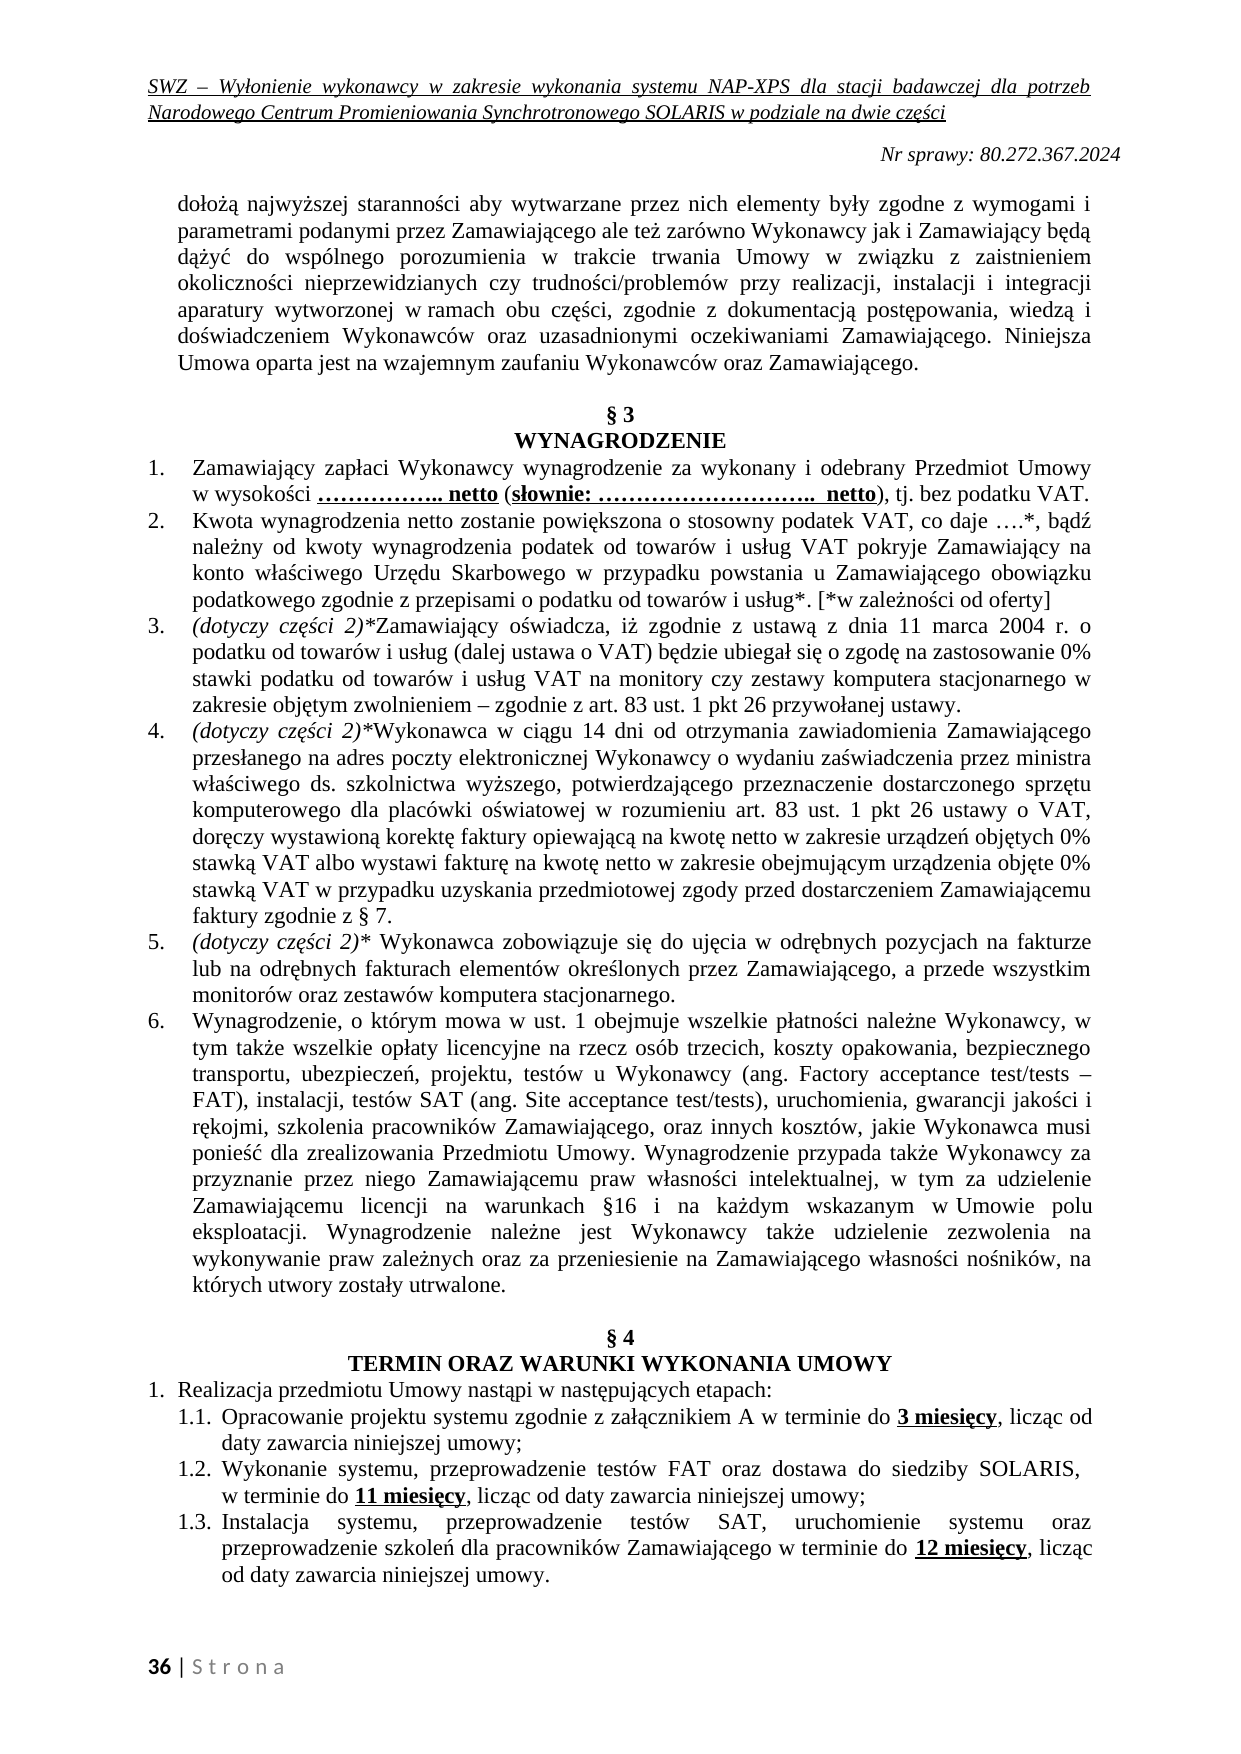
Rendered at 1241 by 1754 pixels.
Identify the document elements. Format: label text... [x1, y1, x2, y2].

list Kwota wynagrodzenia netto zostanie powiększona o stosowny podatek VAT, co daje ….*, bądź należny od kwoty wynagrodzenia podatek od towarów i usług VAT pokryje Zamawiający na konto właściwego Urzędu Skarbowego w przypadku powstania u Zamawiającego obowiązku podatkowego zgodnie z przepisami o podatku od towarów i usług*. [*w zależności od oferty] [148, 507, 1093, 612]
list (dotyczy części 2)*Wykonawca w ciągu 14 dni od otrzymania zawiadomienia Zamawiającego przesłanego na adres poczty elektronicznej Wykonawcy o wydaniu zaświadczenia przez ministra właściwego ds. szkolnictwa wyższego, potwierdzającego przeznaczenie dostarczonego sprzętu komputerowego dla placówki oświatowej w rozumieniu art. 83 ust. 1 pkt 26 ustawy o VAT, doręczy wystawioną korektę faktury opiewającą na kwotę netto w zakresie urządzeń objętych 0% stawką VAT albo wystawi fakturę na kwotę netto w zakresie obejmującym urządzenia objęte 0% stawką VAT w przypadku uzyskania przedmiotowej zgody przed dostarczeniem Zamawiającemu faktury zgodnie z § 7. [148, 717, 1093, 928]
list Zamawiający zapłaci Wykonawcy wynagrodzenie za wykonany i odebrany Przedmiot Umowy w wysokości …………….. netto (słownie: ……………………….. netto), tj. bez podatku VAT. [148, 454, 1093, 507]
list (dotyczy części 2)* Wykonawca zobowiązuje się do ujęcia w odrębnych pozycjach na fakturze lub na odrębnych fakturach elementów określonych przez Zamawiającego, a przede wszystkim monitorów oraz zestawów komputera stacjonarnego. [148, 928, 1093, 1007]
list Wykonanie systemu, przeprowadzenie testów FAT oraz dostawa do siedziby SOLARIS, w terminie do 11 miesięcy, licząc od daty zawarcia niniejszej umowy; [177, 1455, 1093, 1508]
list Opracowanie projektu systemu zgodnie z załącznikiem A w terminie do 3 miesięcy, licząc od daty zawarcia niniejszej umowy; [177, 1403, 1093, 1455]
list Realizacja przedmiotu Umowy nastąpi w następujących etapach: [148, 1376, 1093, 1403]
list (dotyczy części 2)*Zamawiający oświadcza, iż zgodnie z ustawą z dnia 11 marca 2004 r. o podatku od towarów i usług (dalej ustawa o VAT) będzie ubiegał się o zgodę na zastosowanie 0% stawki podatku od towarów i usług VAT na monitory czy zestawy komputera stacjonarnego w zakresie objętym zwolnieniem – zgodnie z art. 83 ust. 1 pkt 26 przywołanej ustawy. [148, 612, 1093, 717]
text WYNAGRODZENIE [148, 428, 1093, 454]
list Instalacja systemu, przeprowadzenie testów SAT, uruchomienie systemu oraz przeprowadzenie szkoleń dla pracowników Zamawiającego w terminie do 12 miesięcy, licząc od daty zawarcia niniejszej umowy. [177, 1508, 1093, 1587]
text § 4 [148, 1324, 1093, 1350]
text TERMIN ORAZ WARUNKI WYKONANIA UMOWY [148, 1350, 1093, 1376]
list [177, 190, 1093, 375]
list Wynagrodzenie, o którym mowa w ust. 1 obejmuje wszelkie płatności należne Wykonawcy, w tym także wszelkie opłaty licencyjne na rzecz osób trzecich, koszty opakowania, bezpiecznego transportu, ubezpieczeń, projektu, testów u Wykonawcy (ang. Factory acceptance test/tests – FAT), instalacji, testów SAT (ang. Site acceptance test/tests), uruchomienia, gwarancji jakości i rękojmi, szkolenia pracowników Zamawiającego, oraz innych kosztów, jakie Wykonawca musi ponieść dla zrealizowania Przedmiotu Umowy. Wynagrodzenie przypada także Wykonawcy za przyznanie przez niego Zamawiającemu praw własności intelektualnej, w tym za udzielenie Zamawiającemu licencji na warunkach §16 i na każdym wskazanym w Umowie polu eksploatacji. Wynagrodzenie należne jest Wykonawcy także udzielenie zezwolenia na wykonywanie praw zależnych oraz za przeniesienie na Zamawiającego własności nośników, na których utwory zostały utrwalone. [148, 1007, 1093, 1297]
text § 3 [148, 401, 1093, 428]
